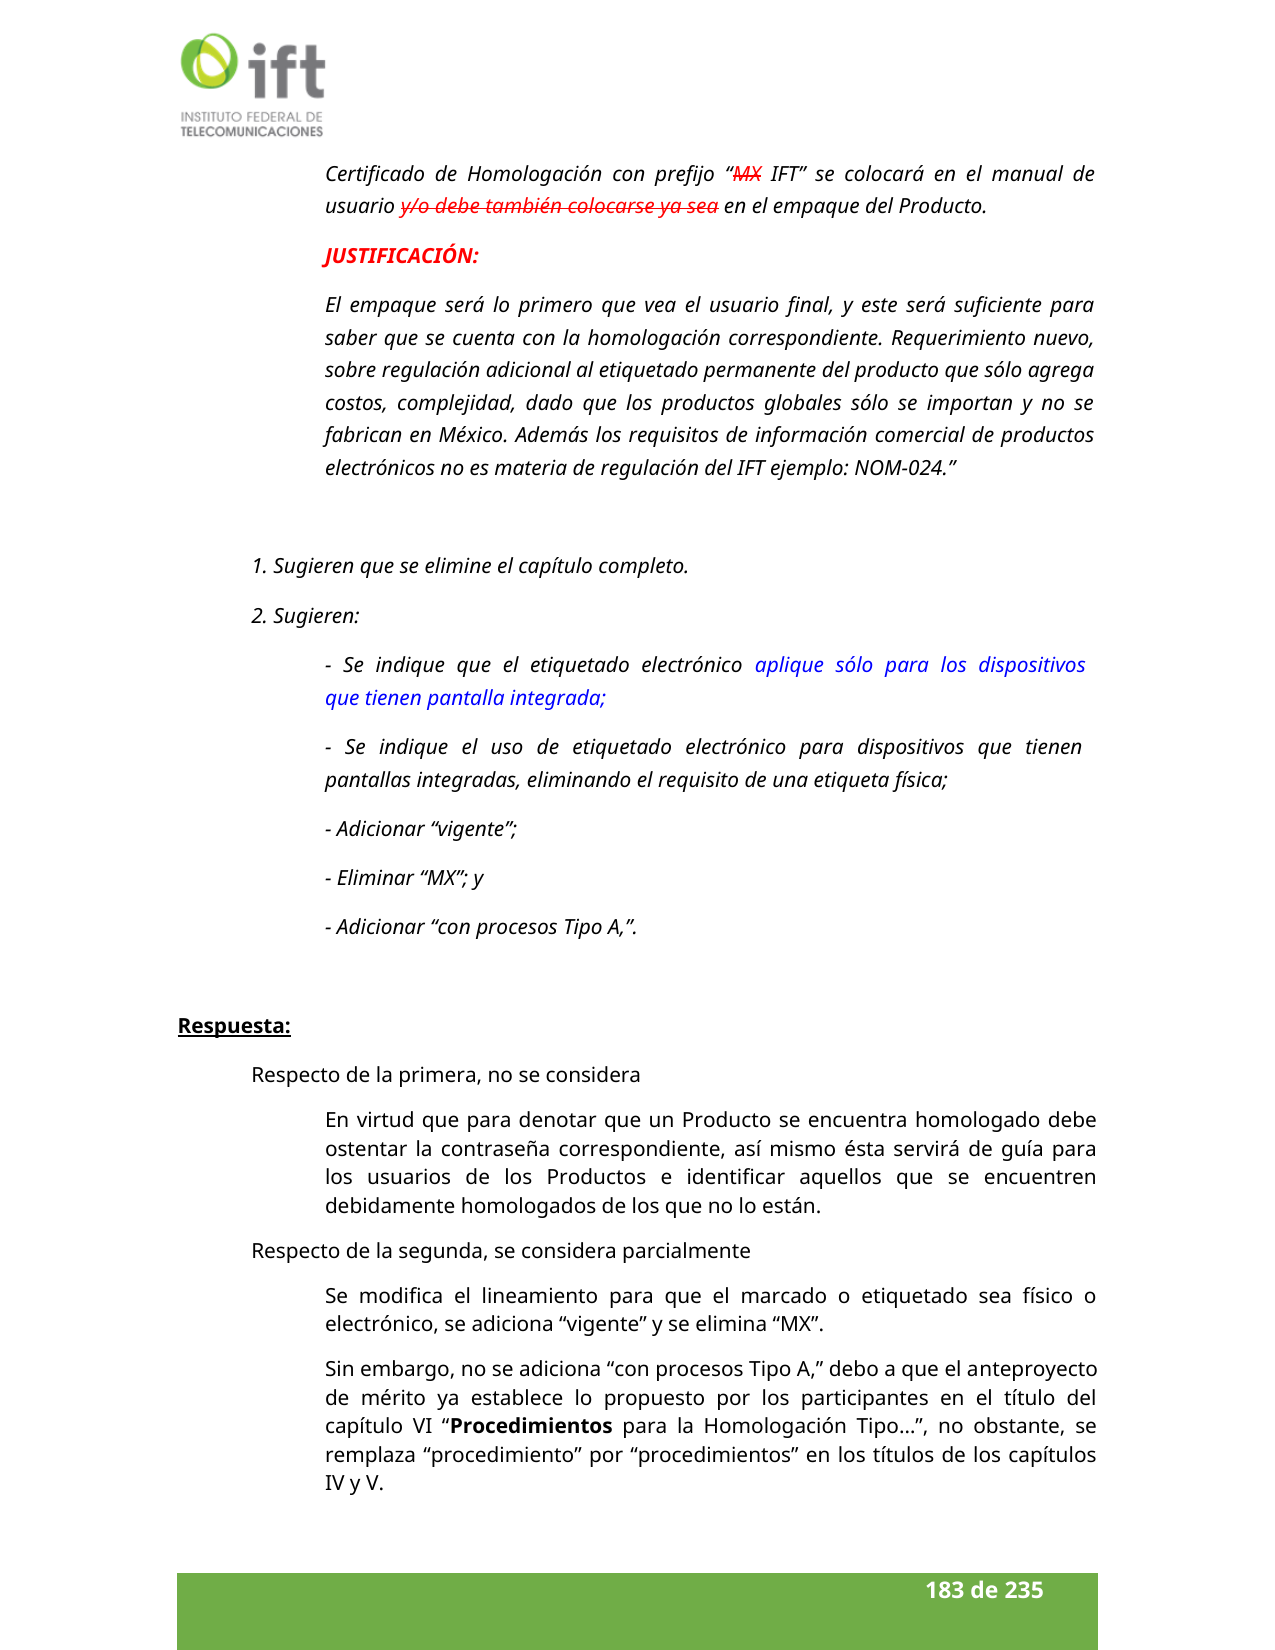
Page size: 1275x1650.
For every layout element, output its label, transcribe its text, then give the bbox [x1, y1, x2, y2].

text Se modifica el lineamiento para que el marcado o etiquetado sea físico o electrónico, se adiciona “vigente” y se elimina “MX”. [325, 1281, 1098, 1338]
text - Se indique el uso de etiquetado electrónico para dispositivos que tienen pantallas integradas, eliminando el requisito de una etiqueta física; [251, 732, 1098, 793]
text - Eliminar “MX”; y [251, 863, 1098, 892]
text - Adicionar “vigente”; [251, 814, 1098, 842]
text 1. Sugieren que se elimine el capítulo completo. [251, 552, 1098, 580]
picture [177, 27, 334, 145]
text Respecto de la segunda, se considera parcialmente [177, 1236, 1098, 1264]
text JUSTIFICACIÓN: [325, 241, 1098, 269]
text Sin embargo, no se adiciona “con procesos Tipo A,” debo a que el anteproyecto de mérito ya establece lo propuesto por los participantes en el título del capítulo VI “Procedimientos para la Homologación Tipo…”, no obstante, se remplaza “procedimiento” por “procedimientos” en los títulos de los capítulos IV y V. [325, 1354, 1098, 1497]
text Respecto de la primera, no se considera [177, 1060, 1098, 1089]
text Respuesta: [177, 1011, 1098, 1039]
text - Se indique que el etiquetado electrónico aplique sólo para los dispositivos que tienen pantalla integrada; [251, 650, 1098, 711]
text - Adicionar “con procesos Tipo A,”. [251, 912, 1098, 941]
text En virtud que para denotar que un Producto se encuentra homologado debe ostentar la contraseña correspondiente, así mismo ésta servirá de guía para los usuarios de los Productos e identificar aquellos que se encuentren debidamente homologados de los que no lo están. [325, 1105, 1098, 1219]
text 2. Sugieren: [251, 601, 1098, 629]
text El empaque será lo primero que vea el usuario final, y este será suficiente para saber que se cuenta con la homologación correspondiente. Requerimiento nuevo, sobre regulación adicional al etiquetado permanente del producto que sólo agrega costos, complejidad, dado que los productos globales sólo se importan y no se fabrican en México. Además los requisitos de información comercial de productos electrónicos no es materia de regulación del IFT ejemplo: NOM-024.” [325, 290, 1098, 482]
